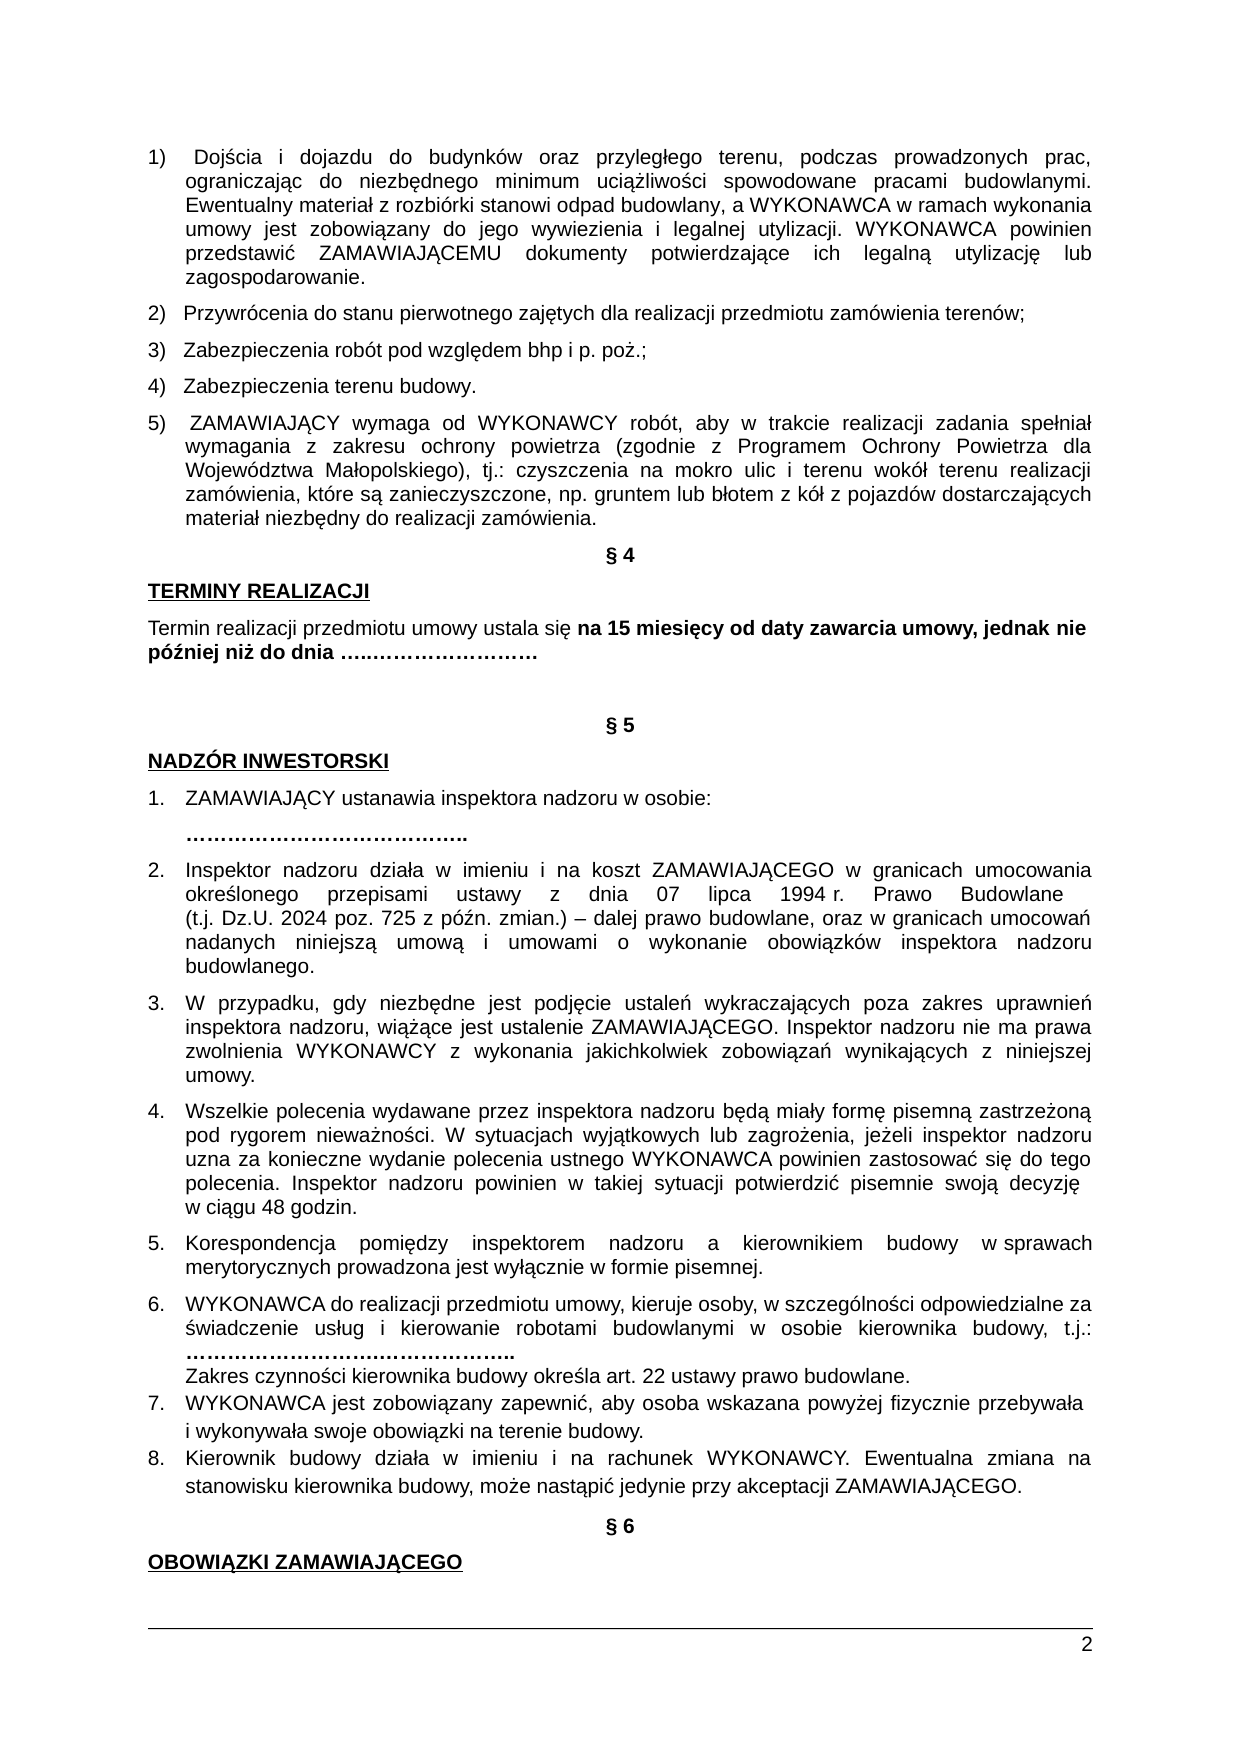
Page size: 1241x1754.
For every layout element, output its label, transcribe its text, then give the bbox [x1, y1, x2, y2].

text § 4 [148, 543, 1093, 567]
text § 6 [148, 1513, 1093, 1537]
list Wszelkie polecenia wydawane przez inspektora nadzoru będą miały formę pisemną zastrzeżoną pod rygorem nieważności. W sytuacjach wyjątkowych lub zagrożenia, jeżeli inspektor nadzoru uzna za konieczne wydanie polecenia ustnego WYKONAWCA powinien zastosować się do tego polecenia. Inspektor nadzoru powinien w takiej sytuacji potwierdzić pisemnie swoją decyzję w ciągu 48 godzin. [148, 1099, 1093, 1219]
subtitle Dojścia i dojazdu do budynków oraz przyległego terenu, podczas prowadzonych prac, ograniczając do niezbędnego minimum uciążliwości spowodowane pracami budowlanymi. Ewentualny materiał z rozbiórki stanowi odpad budowlany, a WYKONAWCA w ramach wykonania umowy jest zobowiązany do jego wywiezienia i legalnej utylizacji. WYKONAWCA powinien przedstawić ZAMAWIAJĄCEMU dokumenty potwierdzające ich legalną utylizację lub zagospodarowanie. [148, 145, 1093, 288]
list Inspektor nadzoru działa w imieniu i na koszt ZAMAWIAJĄCEGO w granicach umocowania określonego przepisami ustawy z dnia 07 lipca 1994 r. Prawo Budowlane (t.j. Dz.U. 2024 poz. 725 z późn. zmian.) – dalej prawo budowlane, oraz w granicach umocowań nadanych niniejszą umową i umowami o wykonanie obowiązków inspektora nadzoru budowlanego. [148, 858, 1093, 978]
list WYKONAWCA jest zobowiązany zapewnić, aby osoba wskazana powyżej fizycznie przebywała i wykonywała swoje obowiązki na terenie budowy. [148, 1391, 1093, 1442]
list ZAMAWIAJĄCY ustanawia inspektora nadzoru w osobie: [148, 785, 1093, 809]
text Zakres czynności kierownika budowy określa art. 22 ustawy prawo budowlane. [185, 1363, 1093, 1387]
text Termin realizacji przedmiotu umowy ustala się na 15 miesięcy od daty zawarcia umowy, jednak nie później niż do dnia …..…………………… [148, 616, 1093, 663]
subtitle Zabezpieczenia terenu budowy. [148, 374, 1093, 398]
list WYKONAWCA do realizacji przedmiotu umowy, kieruje osoby, w szczególności odpowiedzialne za świadczenie usług i kierowanie robotami budowlanymi w osobie kierownika budowy, t.j.: ……………………….……………….. [148, 1292, 1093, 1363]
subtitle Przywrócenia do stanu pierwotnego zajętych dla realizacji przedmiotu zamówienia terenów; [148, 301, 1093, 325]
subtitle ZAMAWIAJĄCY wymaga od WYKONAWCY robót, aby w trakcie realizacji zadania spełniał wymagania z zakresu ochrony powietrza (zgodnie z Programem Ochrony Powietrza dla Województwa Małopolskiego), tj.: czyszczenia na mokro ulic i terenu wokół terenu realizacji zamówienia, które są zanieczyszczone, np. gruntem lub błotem z kół z pojazdów dostarczających materiał niezbędny do realizacji zamówienia. [148, 410, 1093, 530]
list W przypadku, gdy niezbędne jest podjęcie ustaleń wykraczających poza zakres uprawnień inspektora nadzoru, wiążące jest ustalenie ZAMAWIAJĄCEGO. Inspektor nadzoru nie ma prawa zwolnienia WYKONAWCY z wykonania jakichkolwiek zobowiązań wynikających z niniejszej umowy. [148, 991, 1093, 1086]
text § 5 [148, 712, 1093, 736]
text ………………………………….. [185, 822, 1093, 846]
text NADZÓR INWESTORSKI [148, 749, 1093, 773]
list Kierownik budowy działa w imieniu i na rachunek WYKONAWCY. Ewentualna zmiana na stanowisku kierownika budowy, może nastąpić jedynie przy akceptacji ZAMAWIAJĄCEGO. [148, 1446, 1093, 1497]
text OBOWIĄZKI ZAMAWIAJĄCEGO [148, 1550, 1093, 1574]
subtitle Zabezpieczenia robót pod względem bhp i p. poż.; [148, 337, 1093, 361]
list Korespondencja pomiędzy inspektorem nadzoru a kierownikiem budowy w sprawach merytorycznych prowadzona jest wyłącznie w formie pisemnej. [148, 1231, 1093, 1279]
text TERMINY REALIZACJI [148, 579, 1093, 603]
